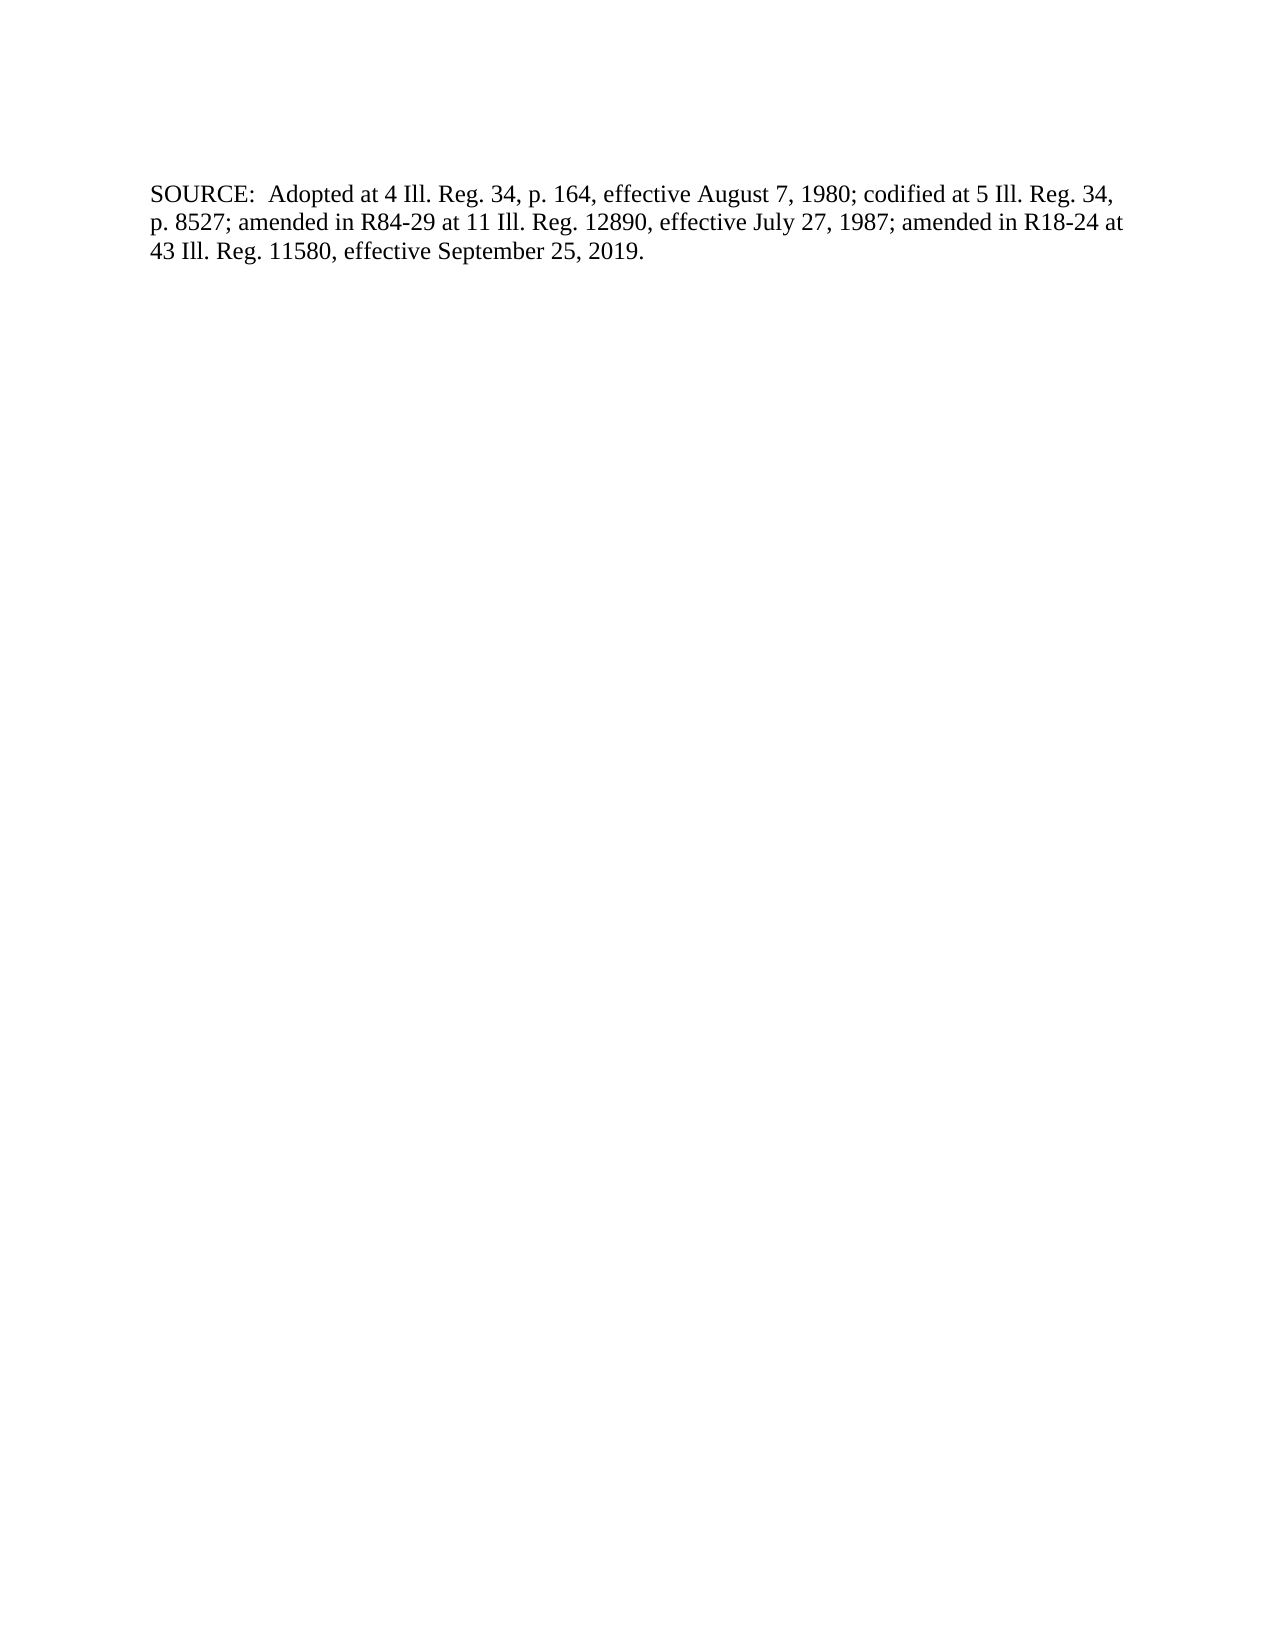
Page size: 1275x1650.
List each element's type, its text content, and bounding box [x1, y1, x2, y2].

text SOURCE: Adopted at 4 Ill. Reg. 34, p. 164, effective August 7, 1980; codified at 5 Ill. Reg. 34, p. 8527; amended in R84-29 at 11 Ill. Reg. 12890, effective July 27, 1987; amended in R18-24 at 43 Ill. Reg. 11580, effective September 25, 2019. [150, 179, 1125, 265]
